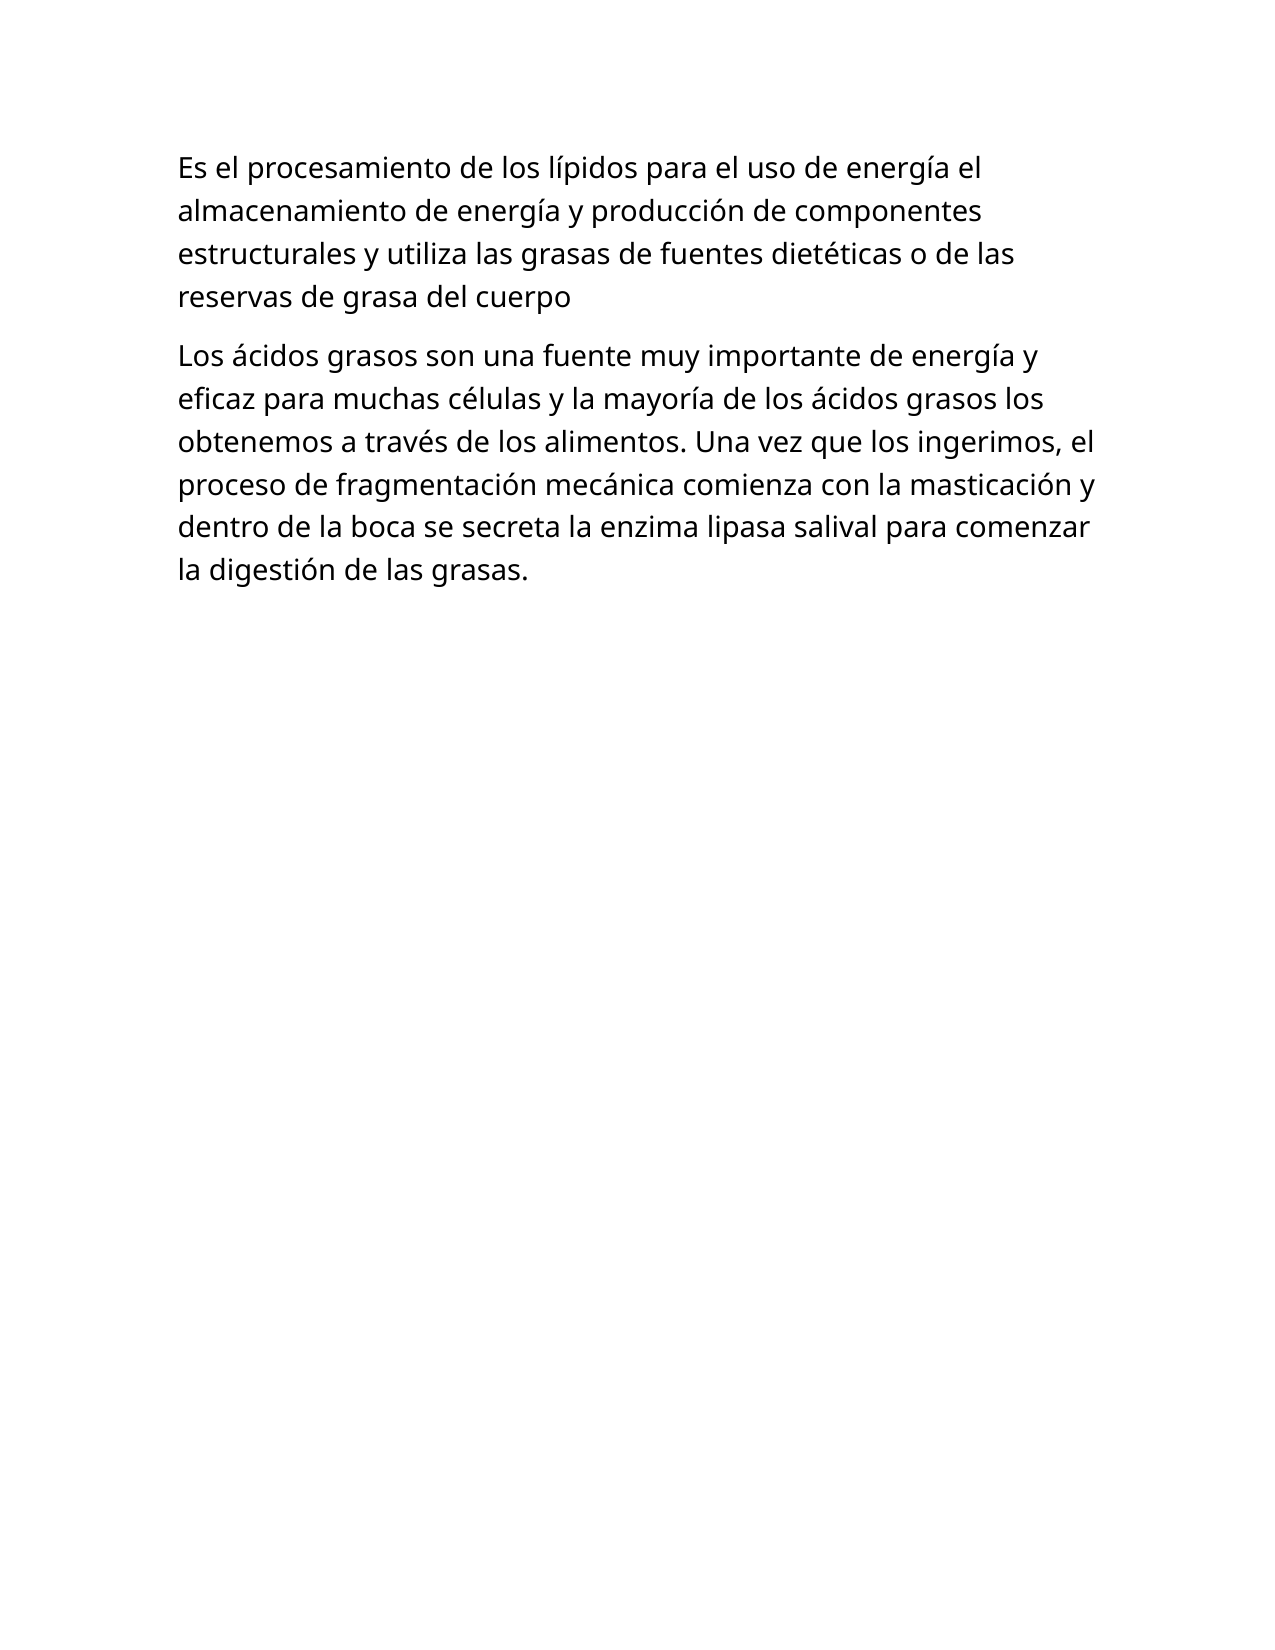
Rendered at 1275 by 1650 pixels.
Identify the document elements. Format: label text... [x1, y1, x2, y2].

text Los ácidos grasos son una fuente muy importante de energía y eficaz para muchas células y la mayoría de los ácidos grasos los obtenemos a través de los alimentos. Una vez que los ingerimos, el proceso de fragmentación mecánica comienza con la masticación y dentro de la boca se secreta la enzima lipasa salival para comenzar la digestión de las grasas. [177, 336, 1098, 589]
text Es el procesamiento de los lípidos para el uso de energía el almacenamiento de energía y producción de componentes estructurales y utiliza las grasas de fuentes dietéticas o de las reservas de grasa del cuerpo [177, 148, 1098, 316]
